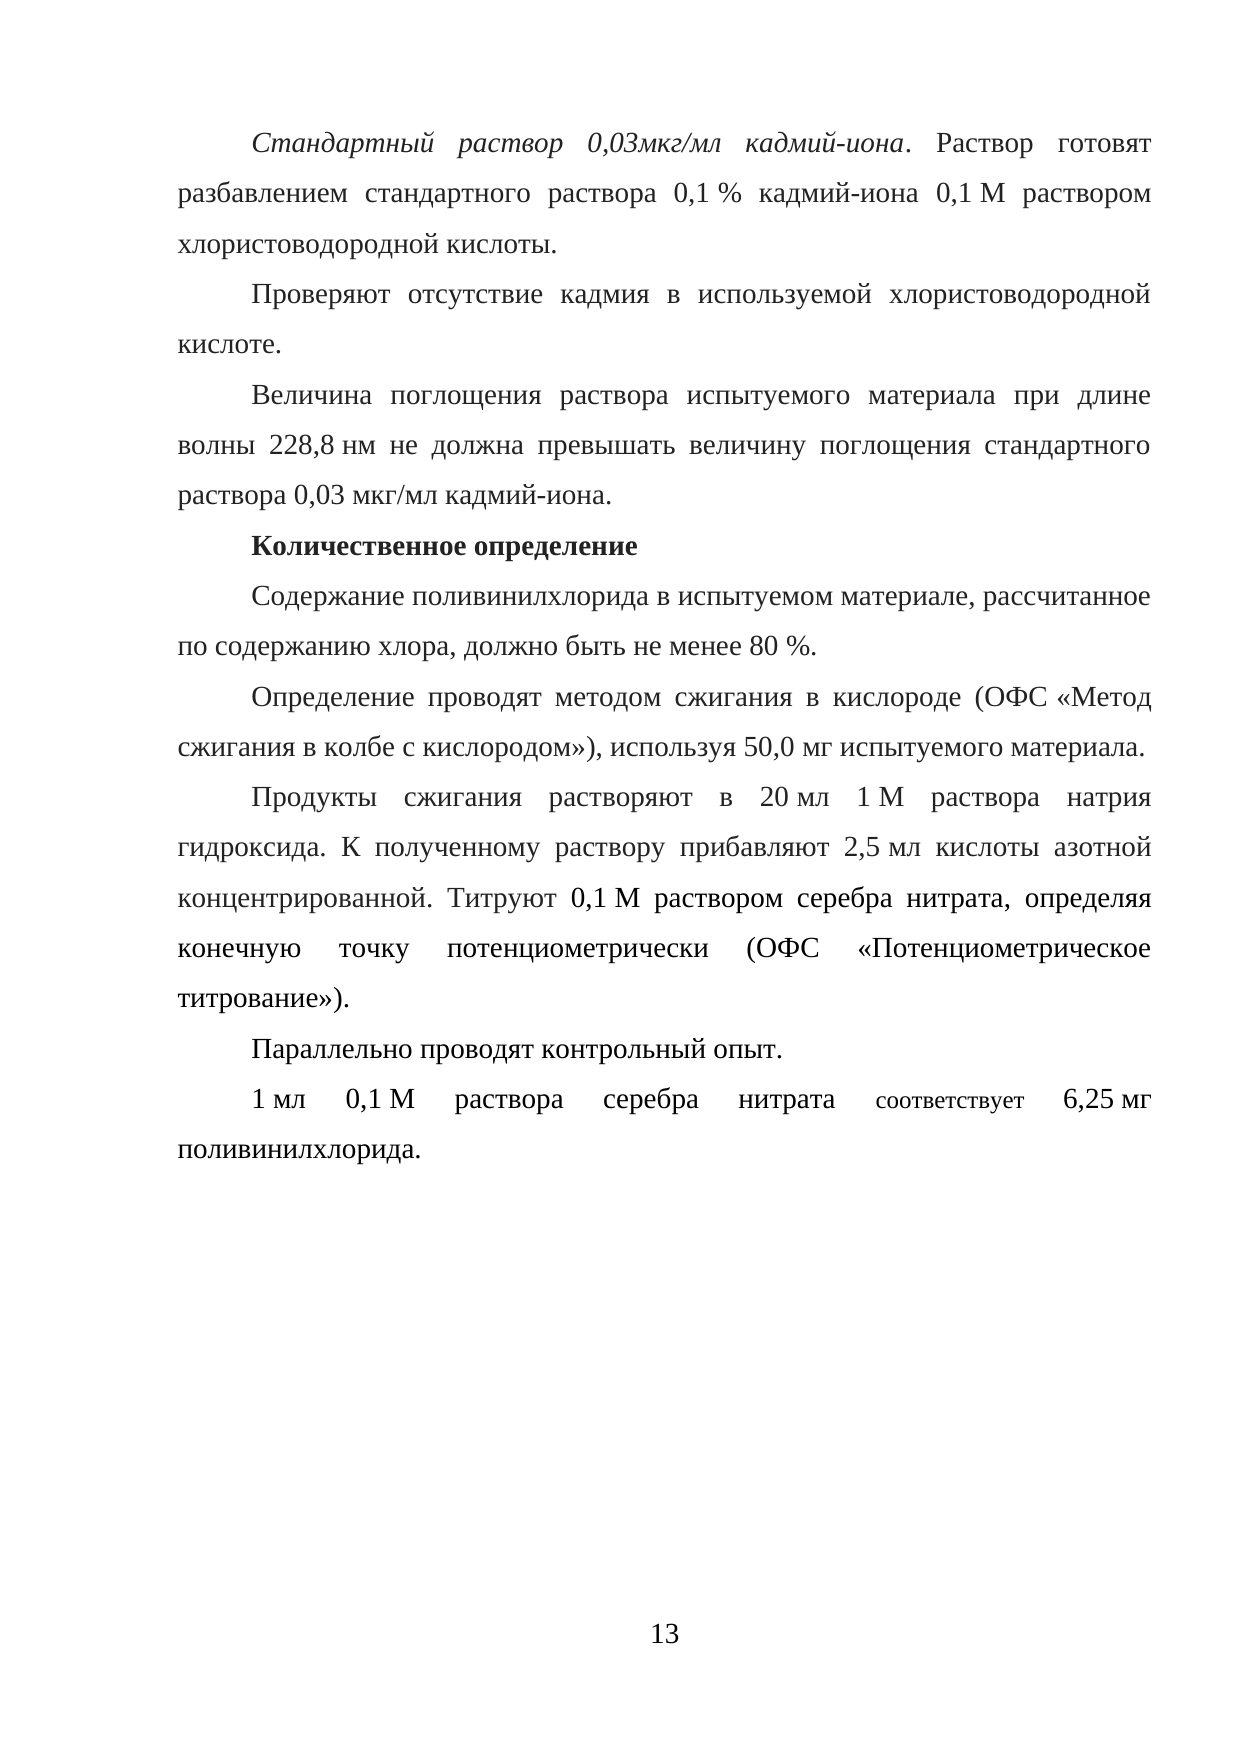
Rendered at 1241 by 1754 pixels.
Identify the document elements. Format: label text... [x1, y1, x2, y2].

text Величина поглощения раствора испытуемого материала при длине волны 228,8 нм не должна превышать величину поглощения стандартного раствора 0,03 мкг/мл кадмий-иона. [177, 377, 1152, 511]
text Проверяют отсутствие кадмия в используемой хлористоводородной кислоте. [177, 276, 1152, 360]
text Определение проводят методом сжигания в кислороде (ОФС «Метод сжигания в колбе с кислородом»), используя 50,0 мг испытуемого материала. [177, 679, 1152, 762]
text 1 мл 0,1 М раствора серебра нитрата соответствует 6,25 мг поливинилхлорида. [177, 1081, 1152, 1165]
text Параллельно проводят контрольный опыт. [177, 1031, 1152, 1064]
text Количественное определение [177, 528, 1152, 561]
text Стандартный раствор 0,03мкг/мл кадмий-иона. Раствор готовят разбавлением стандартного раствора 0,1 % кадмий-иона 0,1 М раствором хлористоводородной кислоты. [177, 125, 1152, 259]
text Содержание поливинилхлорида в испытуемом материале, рассчитанное по содержанию хлора, должно быть не менее 80 %. [177, 578, 1152, 662]
text Продукты сжигания растворяют в 20 мл 1 М раствора натрия гидроксида. К полученному раствору прибавляют 2,5 мл кислоты азотной концентрированной. Титруют 0,1 М раствором серебра нитрата, определяя конечную точку потенциометрически (ОФС «Потенциометрическое титрование»). [177, 779, 1152, 1014]
